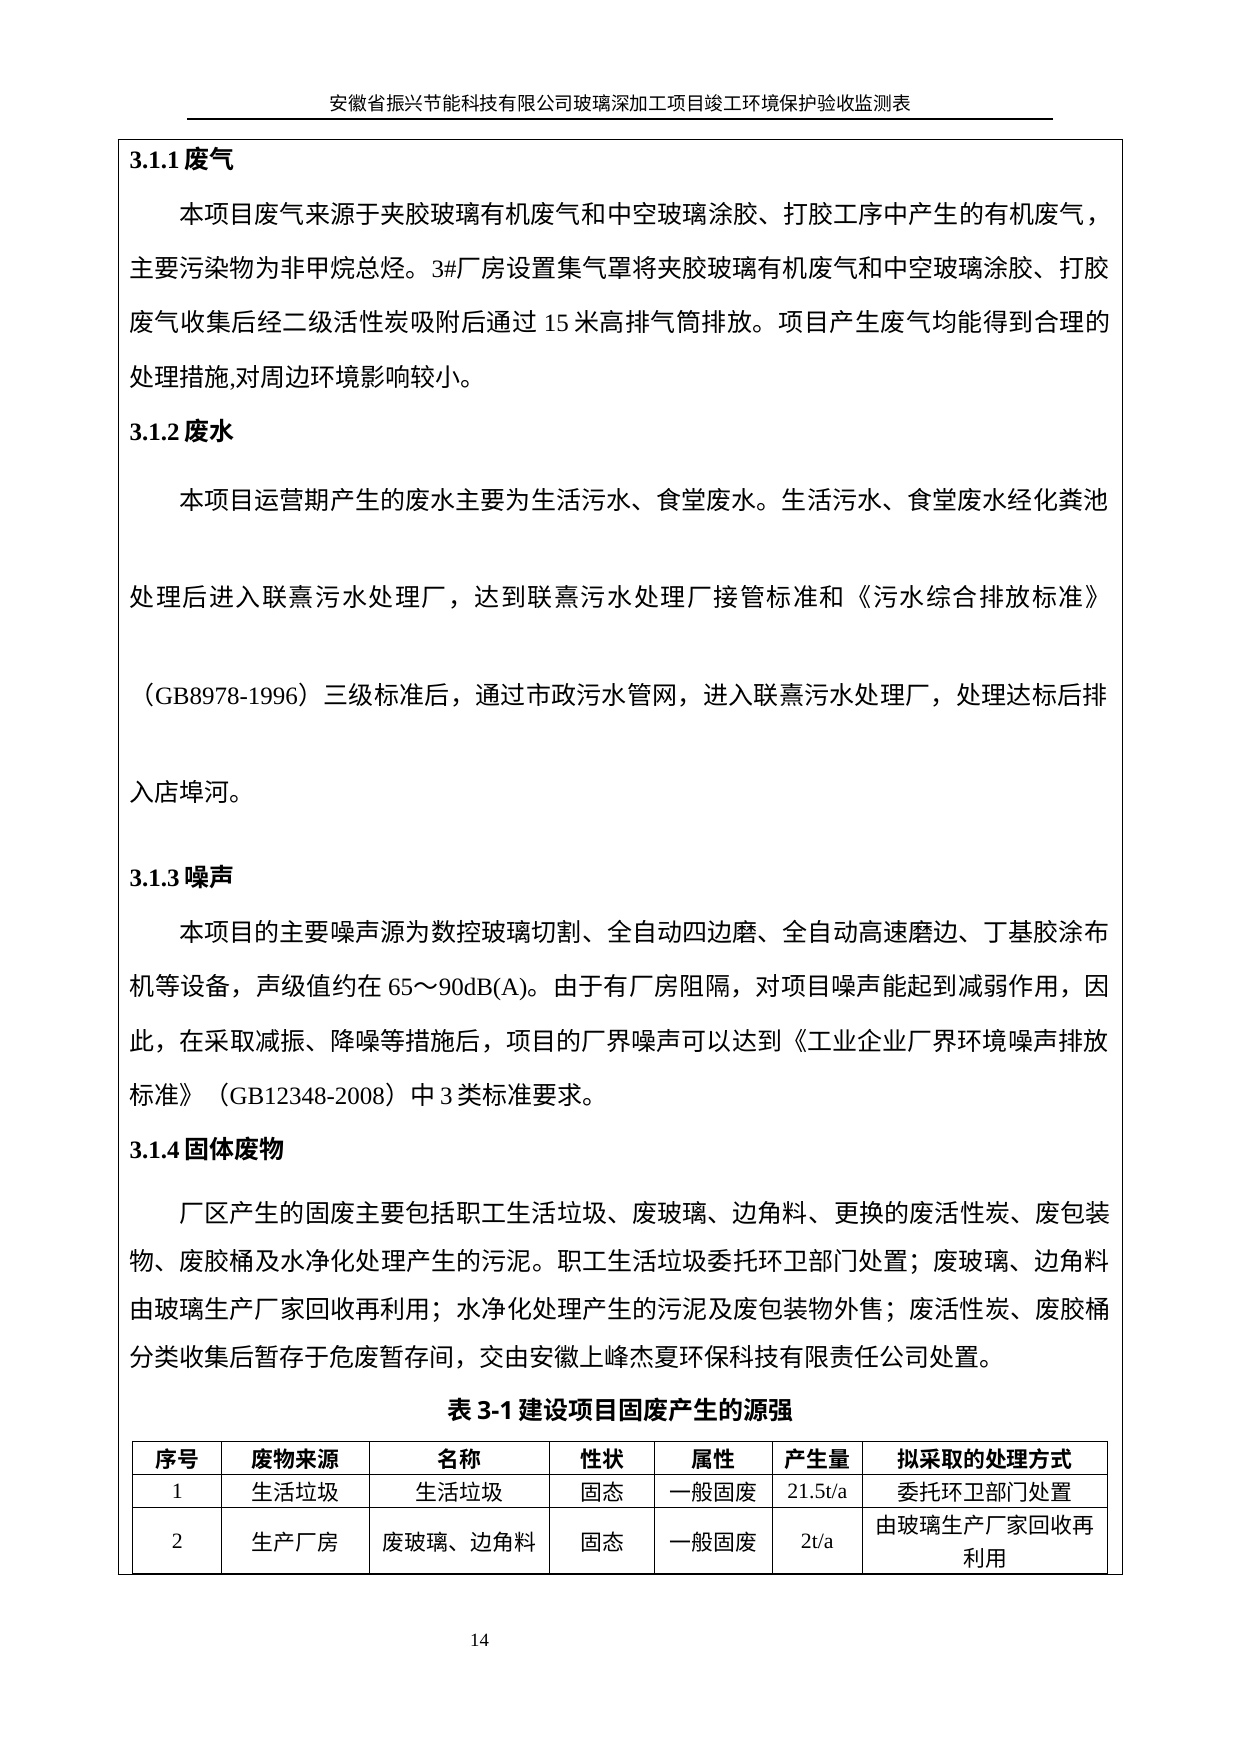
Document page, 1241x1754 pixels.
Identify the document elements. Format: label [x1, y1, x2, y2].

table_header [119, 140, 1122, 1574]
